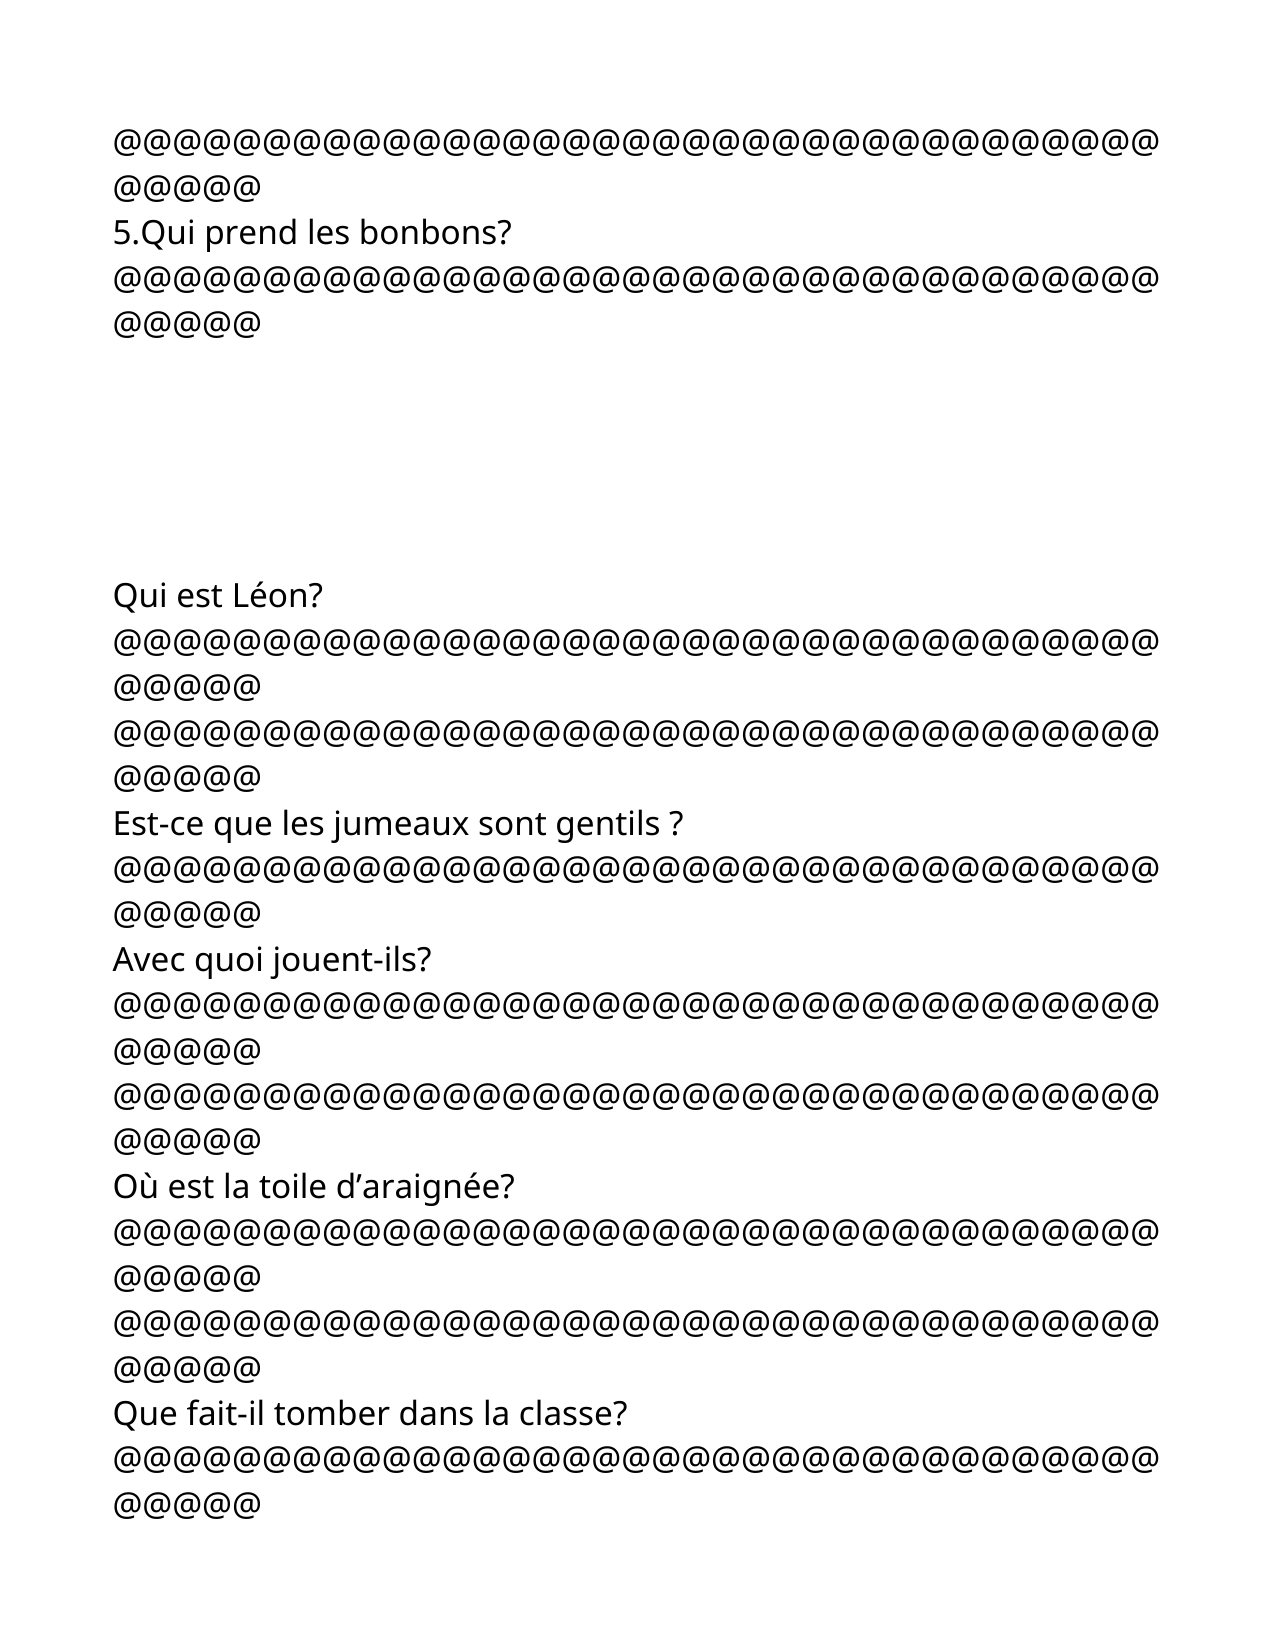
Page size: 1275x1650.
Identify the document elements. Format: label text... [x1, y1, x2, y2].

text @@@@@@@@@@@@@@@@@@@@@@@@@@@@@@@@@@@@@@@@ [112, 845, 1163, 936]
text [112, 1435, 1163, 1526]
text Que fait-il tomber dans la classe? [112, 1390, 1163, 1435]
text @@@@@@@@@@@@@@@@@@@@@@@@@@@@@@@@@@@@@@@@ [112, 1072, 1163, 1163]
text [112, 118, 1163, 209]
text 5.Qui prend les bonbons? [112, 209, 1163, 254]
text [112, 1299, 1163, 1390]
text @@@@@@@@@@@@@@@@@@@@@@@@@@@@@@@@@@@@@@@@ [112, 981, 1163, 1072]
text @@@@@@@@@@@@@@@@@@@@@@@@@@@@@@@@@@@@@@@@ [112, 618, 1163, 708]
text @@@@@@@@@@@@@@@@@@@@@@@@@@@@@@@@@@@@@@@@ [112, 708, 1163, 799]
text Est-ce que les jumeaux sont gentils ? [112, 799, 1163, 845]
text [112, 254, 1163, 345]
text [112, 1208, 1163, 1299]
text Avec quoi jouent-ils? [112, 936, 1163, 981]
text Où est la toile d’araignée? [112, 1163, 1163, 1208]
text Qui est Léon? [112, 572, 1163, 618]
